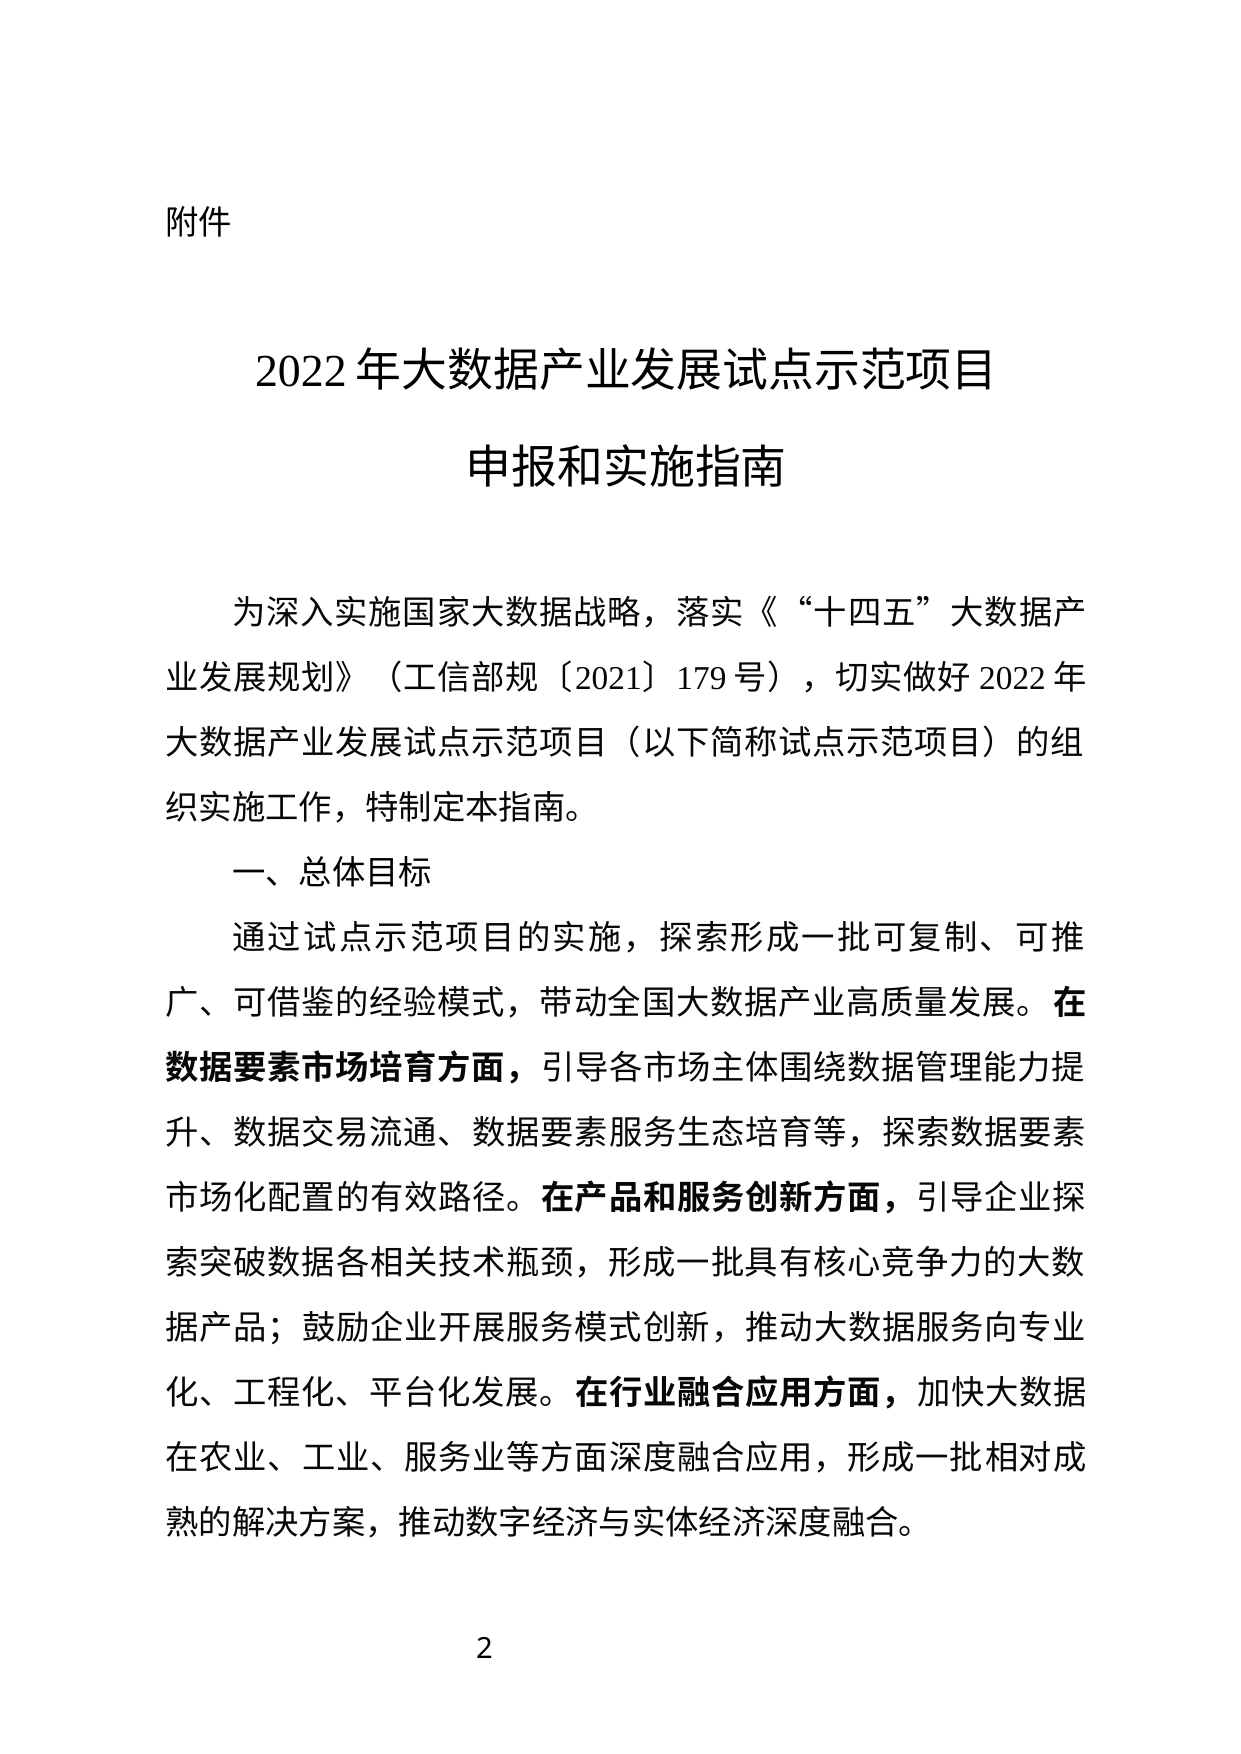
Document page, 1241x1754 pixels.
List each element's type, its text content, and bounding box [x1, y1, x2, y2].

subtitle 2022年大数据产业发展试点示范项目 [165, 317, 1087, 415]
text 附件 [165, 187, 1087, 252]
text 通过试点示范项目的实施，探索形成一批可复制、可推广、可借鉴的经验模式，带动全国大数据产业高质量发展。在数据要素市场培育方面，引导各市场主体围绕数据管理能力提升、数据交易流通、数据要素服务生态培育等，探索数据要素市场化配置的有效路径。在产品和服务创新方面，引导企业探索突破数据各相关技术瓶颈，形成一批具有核心竞争力的大数据产品；鼓励企业开展服务模式创新，推动大数据服务向专业化、工程化、平台化发展。在行业融合应用方面，加快大数据在农业、工业、服务业等方面深度融合应用，形成一批相对成熟的解决方案，推动数字经济与实体经济深度融合。 [165, 902, 1087, 1552]
text 为深入实施国家大数据战略，落实《“十四五”大数据产业发展规划》（工信部规〔2021〕179号），切实做好2022年大数据产业发展试点示范项目（以下简称试点示范项目）的组织实施工作，特制定本指南。 [165, 577, 1087, 837]
subtitle 申报和实施指南 [165, 415, 1087, 512]
subtitle 一、总体目标 [165, 837, 1087, 902]
